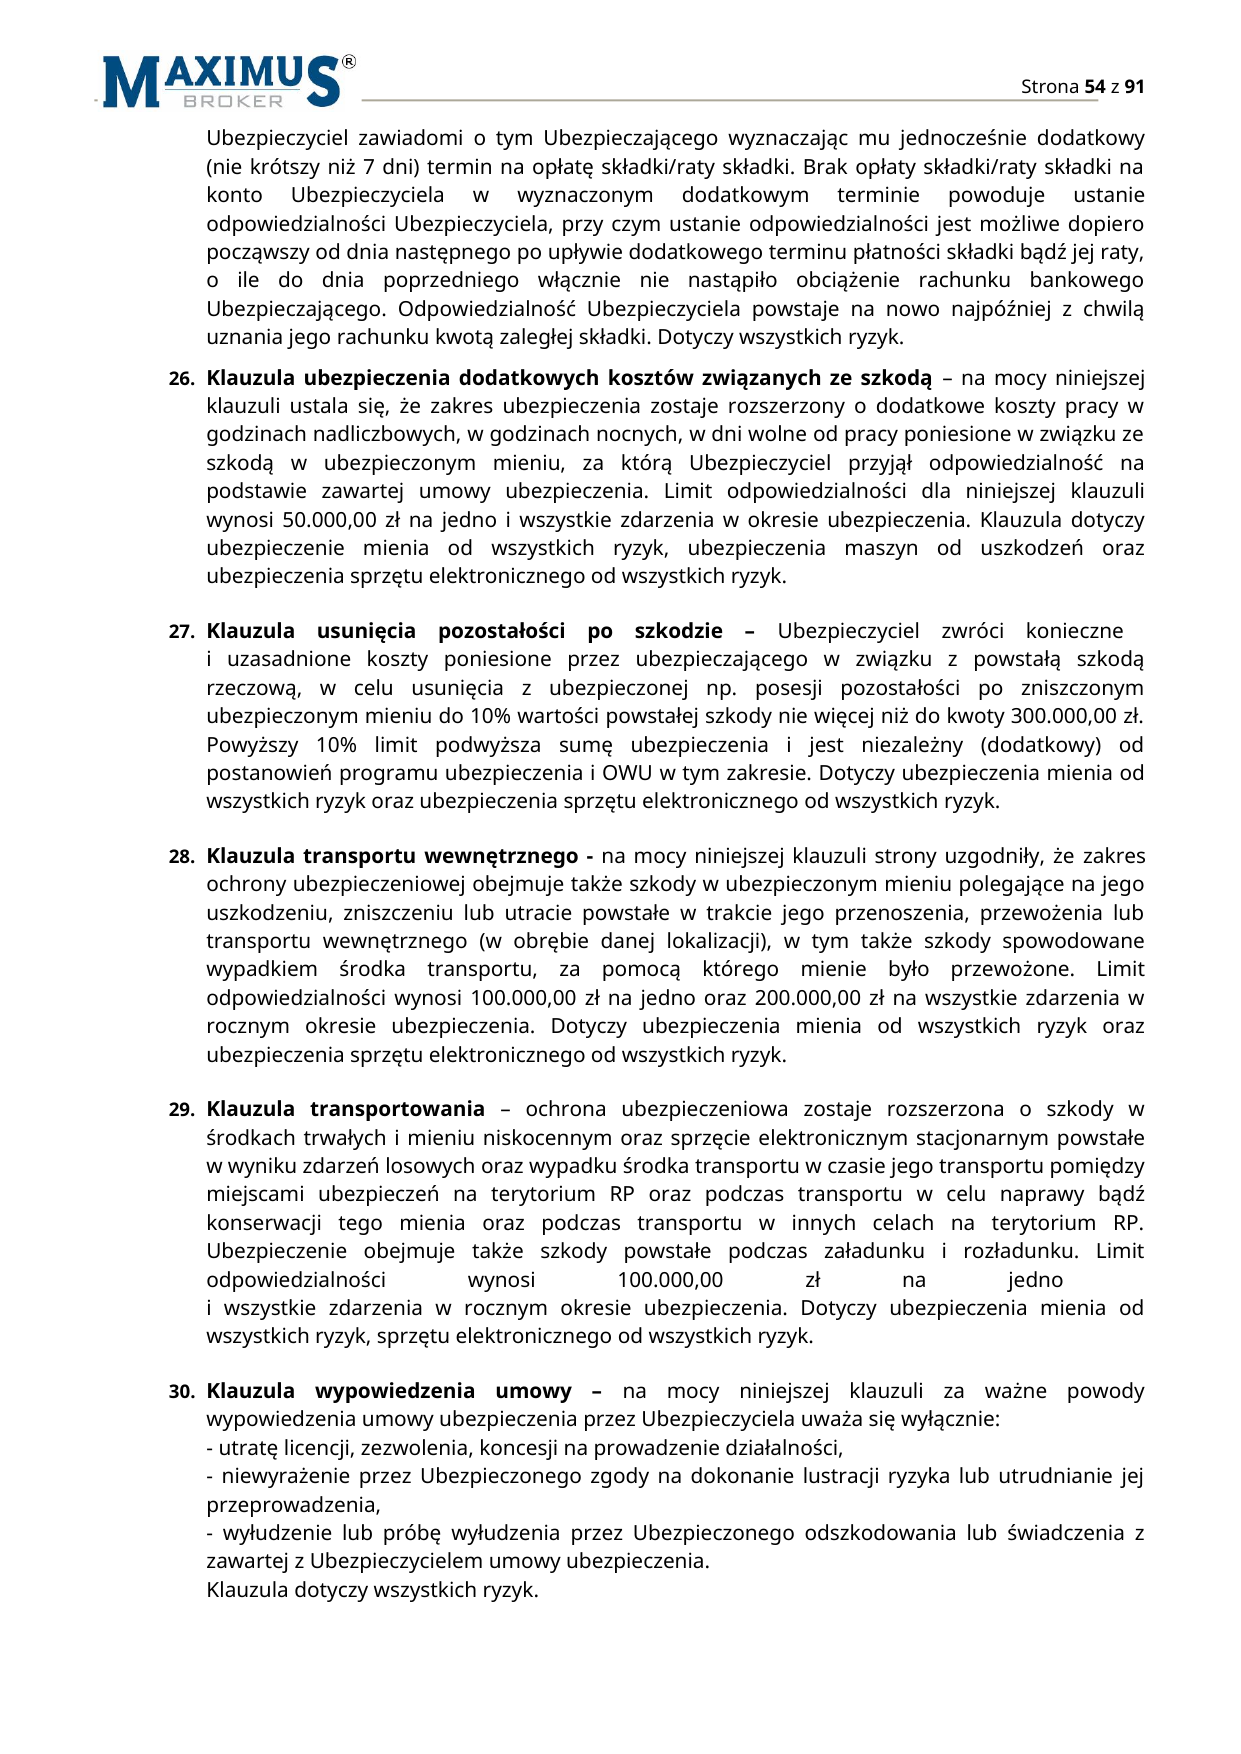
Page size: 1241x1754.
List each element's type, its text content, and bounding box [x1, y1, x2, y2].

text - wyłudzenie lub próbę wyłudzenia przez Ubezpieczonego odszkodowania lub świadczenia z zawartej z Ubezpieczycielem umowy ubezpieczenia. [206, 1518, 1146, 1575]
text - utratę licencji, zezwolenia, koncesji na prowadzenie działalności, [206, 1433, 1146, 1461]
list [168, 123, 1146, 351]
list Klauzula usunięcia pozostałości po szkodzie – Ubezpieczyciel zwróci konieczne i uzasadnione koszty poniesione przez ubezpieczającego w związku z powstałą szkodą rzeczową, w celu usunięcia z ubezpieczonej np. posesji pozostałości po zniszczonym ubezpieczonym mieniu do 10% wartości powstałej szkody nie więcej niż do kwoty 300.000,00 zł. Powyższy 10% limit podwyższa sumę ubezpieczenia i jest niezależny (dodatkowy) od postanowień programu ubezpieczenia i OWU w tym zakresie. Dotyczy ubezpieczenia mienia od wszystkich ryzyk oraz ubezpieczenia sprzętu elektronicznego od wszystkich ryzyk. [168, 616, 1146, 815]
list Klauzula ubezpieczenia dodatkowych kosztów związanych ze szkodą – na mocy niniejszej klauzuli ustala się, że zakres ubezpieczenia zostaje rozszerzony o dodatkowe koszty pracy w godzinach nadliczbowych, w godzinach nocnych, w dni wolne od pracy poniesione w związku ze szkodą w ubezpieczonym mieniu, za którą Ubezpieczyciel przyjął odpowiedzialność na podstawie zawartej umowy ubezpieczenia. Limit odpowiedzialności dla niniejszej klauzuli wynosi 50.000,00 zł na jedno i wszystkie zdarzenia w okresie ubezpieczenia. Klauzula dotyczy ubezpieczenie mienia od wszystkich ryzyk, ubezpieczenia maszyn od uszkodzeń oraz ubezpieczenia sprzętu elektronicznego od wszystkich ryzyk. [168, 363, 1146, 590]
picture [97, 50, 362, 112]
list Klauzula wypowiedzenia umowy – na mocy niniejszej klauzuli za ważne powody wypowiedzenia umowy ubezpieczenia przez Ubezpieczyciela uważa się wyłącznie: [169, 1376, 1146, 1433]
list Klauzula transportowania – ochrona ubezpieczeniowa zostaje rozszerzona o szkody w środkach trwałych i mieniu niskocennym oraz sprzęcie elektronicznym stacjonarnym powstałe w wyniku zdarzeń losowych oraz wypadku środka transportu w czasie jego transportu pomiędzy miejscami ubezpieczeń na terytorium RP oraz podczas transportu w celu naprawy bądź konserwacji tego mienia oraz podczas transportu w innych celach na terytorium RP. Ubezpieczenie obejmuje także szkody powstałe podczas załadunku i rozładunku. Limit odpowiedzialności wynosi 100.000,00 zł na jedno i wszystkie zdarzenia w rocznym okresie ubezpieczenia. Dotyczy ubezpieczenia mienia od wszystkich ryzyk, sprzętu elektronicznego od wszystkich ryzyk. [168, 1094, 1146, 1350]
list Klauzula transportu wewnętrznego - na mocy niniejszej klauzuli strony uzgodniły, że zakres ochrony ubezpieczeniowej obejmuje także szkody w ubezpieczonym mieniu polegające na jego uszkodzeniu, zniszczeniu lub utracie powstałe w trakcie jego przenoszenia, przewożenia lub transportu wewnętrznego (w obrębie danej lokalizacji), w tym także szkody spowodowane wypadkiem środka transportu, za pomocą którego mienie było przewożone. Limit odpowiedzialności wynosi 100.000,00 zł na jedno oraz 200.000,00 zł na wszystkie zdarzenia w rocznym okresie ubezpieczenia. Dotyczy ubezpieczenia mienia od wszystkich ryzyk oraz ubezpieczenia sprzętu elektronicznego od wszystkich ryzyk. [168, 841, 1146, 1068]
text - niewyrażenie przez Ubezpieczonego zgody na dokonanie lustracji ryzyka lub utrudnianie jej przeprowadzenia, [206, 1461, 1146, 1518]
text Klauzula dotyczy wszystkich ryzyk. [206, 1575, 1146, 1603]
